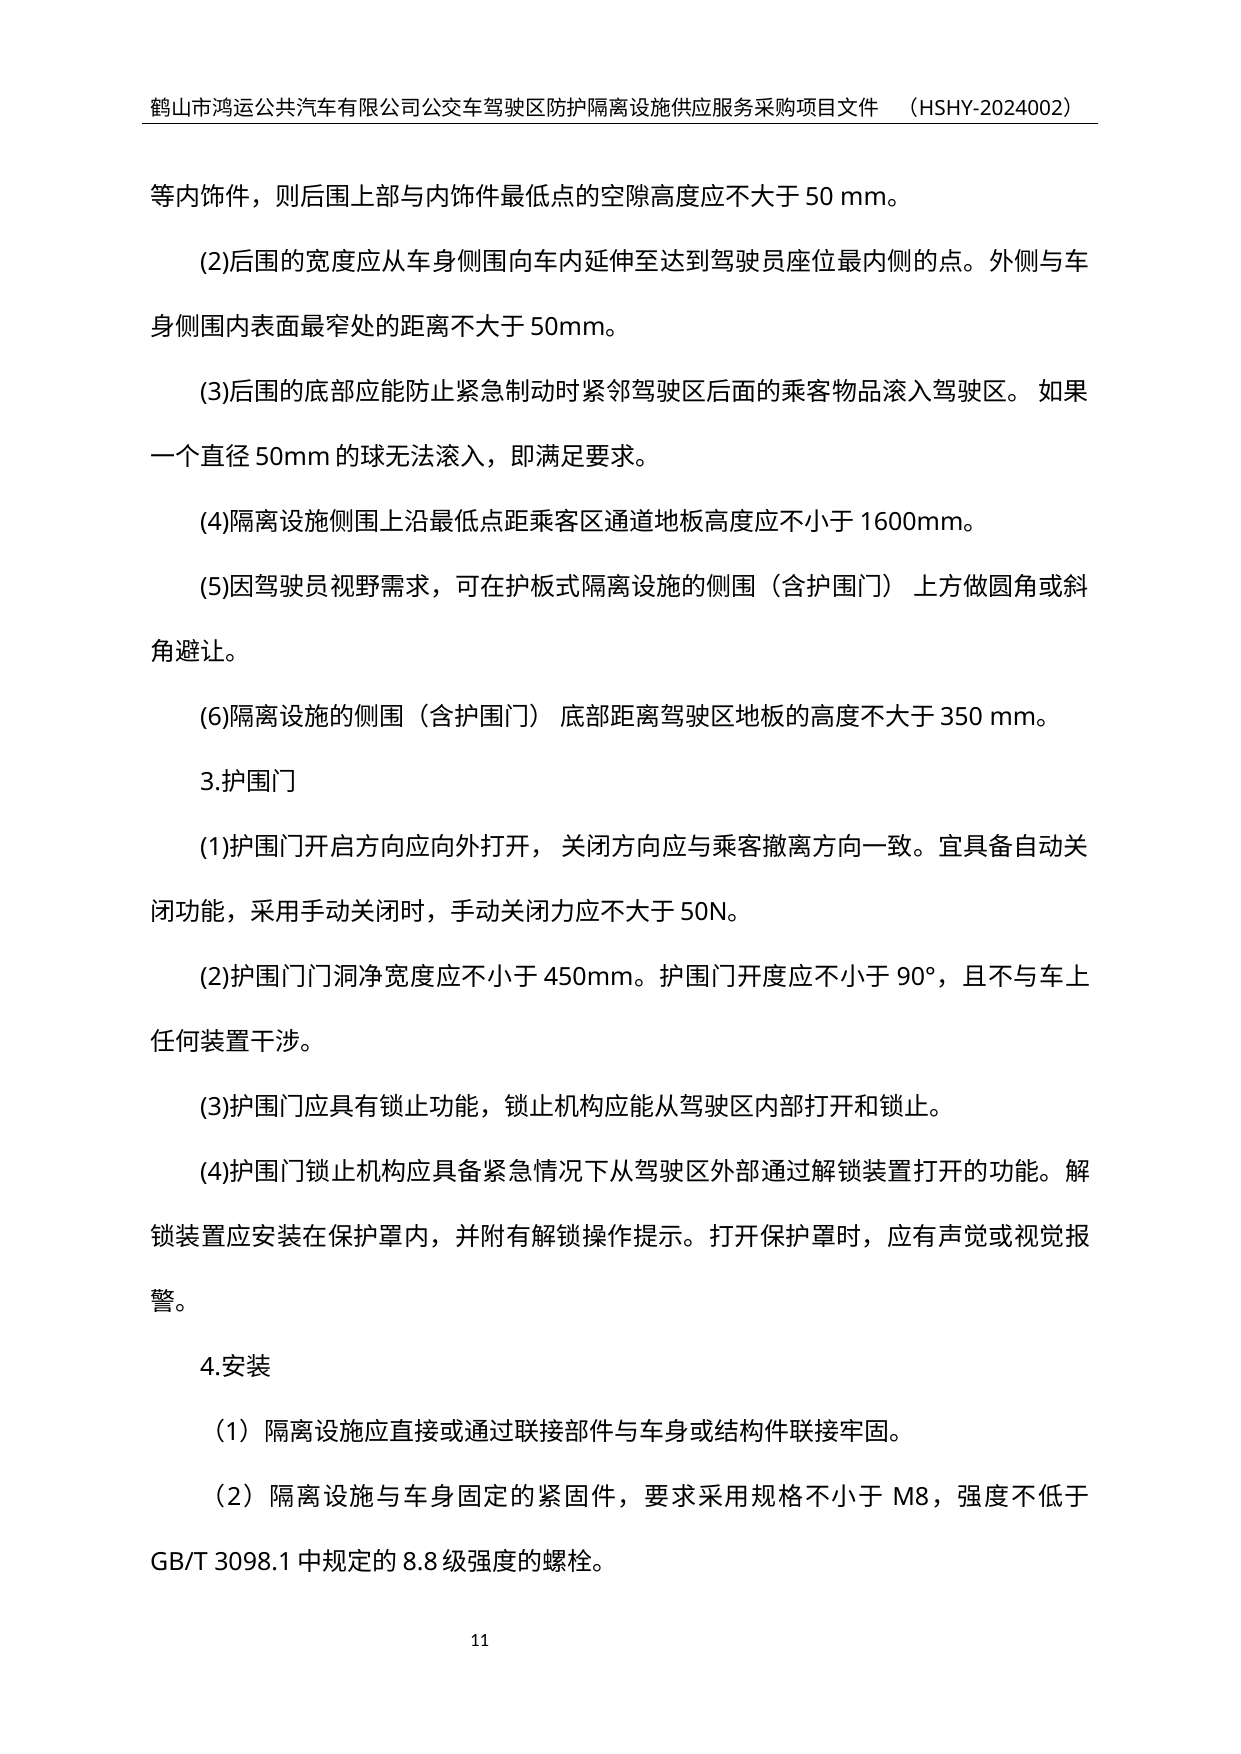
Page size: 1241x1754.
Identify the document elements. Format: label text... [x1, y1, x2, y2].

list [150, 162, 1090, 227]
list (2)后围的宽度应从车身侧围向车内延伸至达到驾驶员座位最内侧的点。外侧与车身侧围内表面最窄处的距离不大于50mm。 [150, 227, 1090, 357]
text 3.护围门 [150, 747, 1090, 812]
list (4)护围门锁止机构应具备紧急情况下从驾驶区外部通过解锁装置打开的功能。解锁装置应安装在保护罩内，并附有解锁操作提示。打开保护罩时，应有声觉或视觉报警。 [150, 1137, 1090, 1332]
list (3)护围门应具有锁止功能，锁止机构应能从驾驶区内部打开和锁止。 [150, 1072, 1090, 1137]
list (1)护围门开启方向应向外打开， 关闭方向应与乘客撤离方向一致。宜具备自动关闭功能，采用手动关闭时，手动关闭力应不大于50N。 [150, 812, 1090, 942]
list (6)隔离设施的侧围（含护围门） 底部距离驾驶区地板的高度不大于350 mm。 [150, 682, 1090, 747]
text 4.安装 [150, 1332, 1090, 1397]
list (3)后围的底部应能防止紧急制动时紧邻驾驶区后面的乘客物品滚入驾驶区。 如果一个直径50mm的球无法滚入，即满足要求。 [150, 357, 1090, 487]
list (4)隔离设施侧围上沿最低点距乘客区通道地板高度应不小于1600mm。 [150, 487, 1090, 552]
list (5)因驾驶员视野需求，可在护板式隔离设施的侧围（含护围门） 上方做圆角或斜角避让。 [150, 552, 1090, 682]
list （2）隔离设施与车身固定的紧固件，要求采用规格不小于M8，强度不低于GB/T 3098.1中规定的8.8级强度的螺栓。 [150, 1462, 1090, 1592]
list (2)护围门门洞净宽度应不小于450mm。护围门开度应不小于90°，且不与车上任何装置干涉。 [150, 942, 1090, 1072]
list （1）隔离设施应直接或通过联接部件与车身或结构件联接牢固。 [150, 1397, 1090, 1462]
